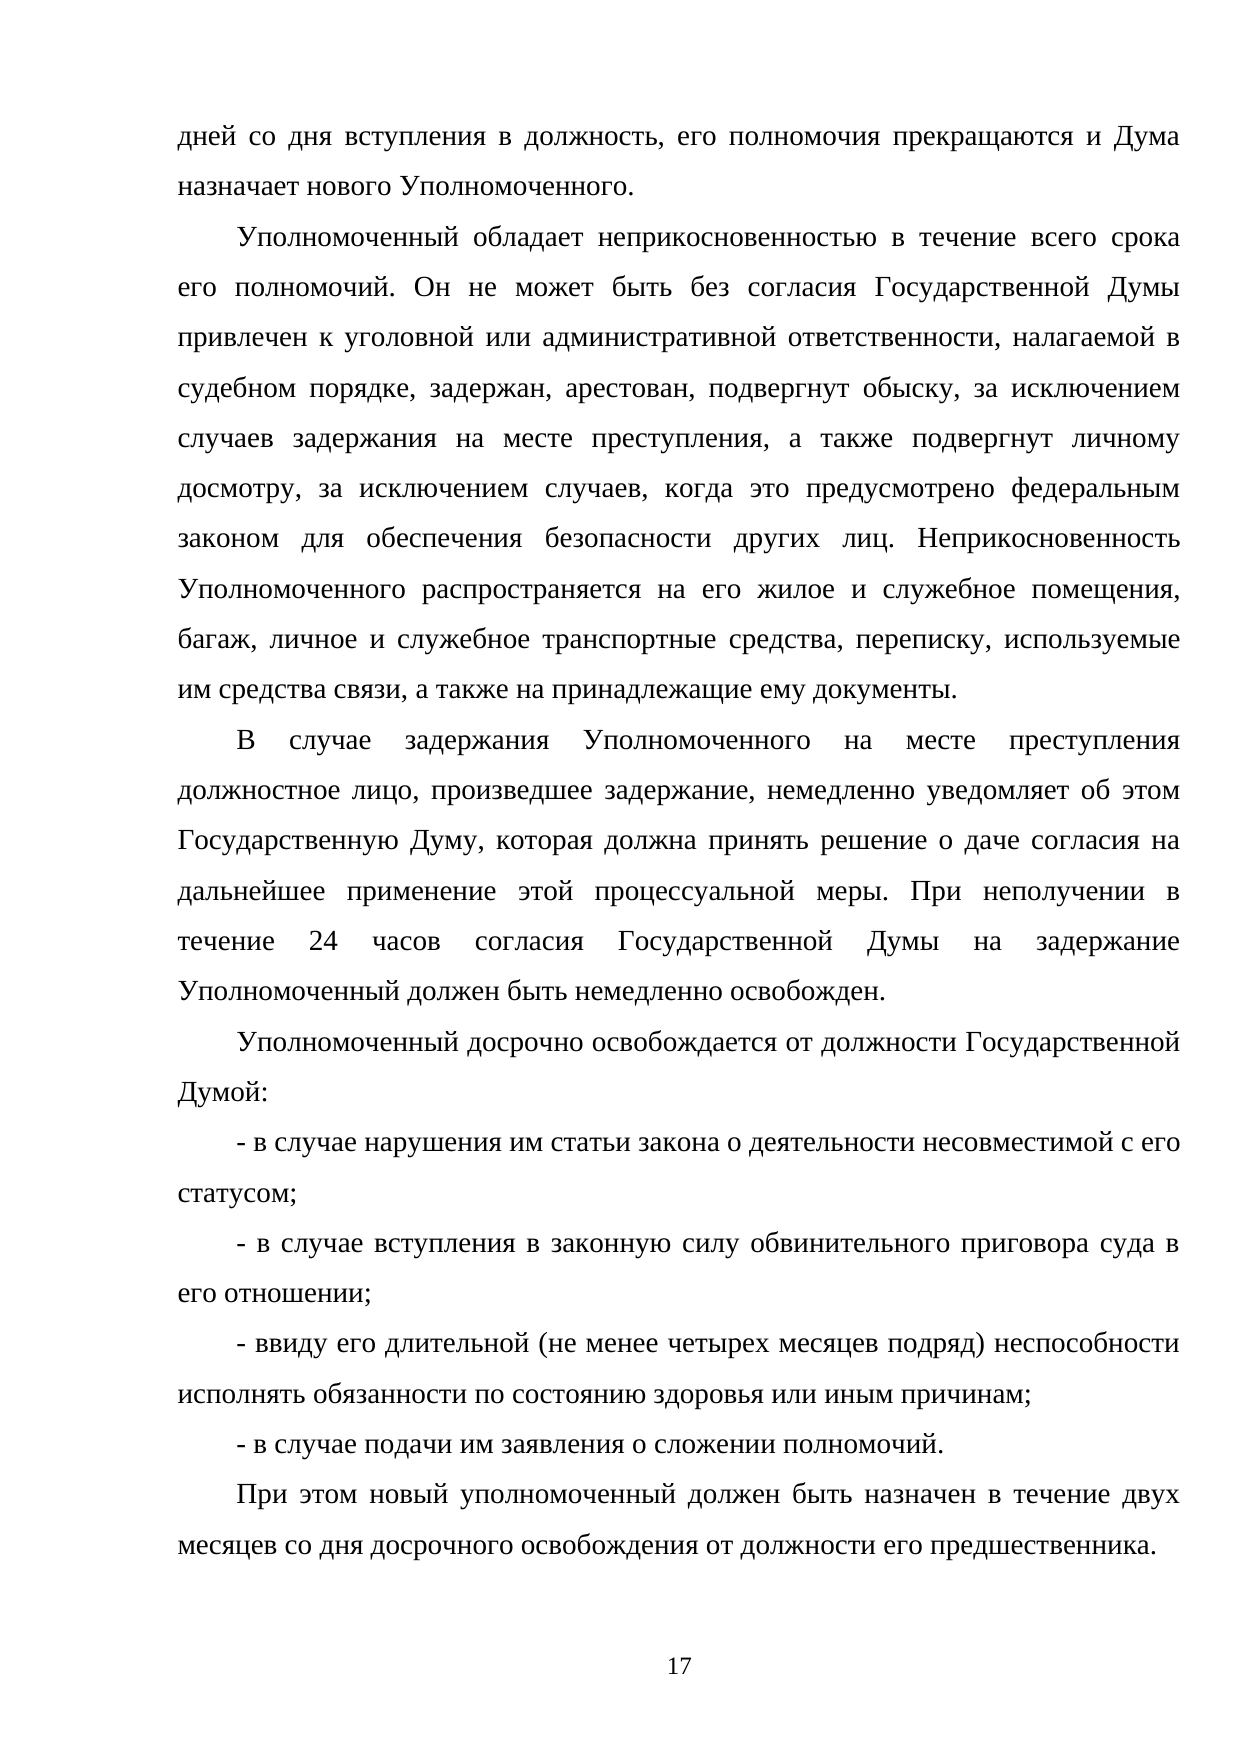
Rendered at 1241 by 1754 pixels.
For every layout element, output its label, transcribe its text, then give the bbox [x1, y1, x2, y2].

text В случае задержания Уполномоченного на месте преступления должностное лицо, произведшее задержание, немедленно уведомляет об этом Государственную Думу, которая должна принять решение о даче согласия на дальнейшее применение этой процессуальной меры. При неполучении в течение 24 часов согласия Государственной Думы на задержание Уполномоченный должен быть немедленно освобожден. [177, 722, 1181, 1007]
text Уполномоченный обладает неприкосновенностью в течение всего срока его полномочий. Он не может быть без согласия Государственной Думы привлечен к уголовной или административной ответственности, налагаемой в судебном порядке, задержан, арестован, подвергнут обыску, за исключением случаев задержания на месте преступления, а также подвергнут личному досмотру, за исключением случаев, когда это предусмотрено федеральным законом для обеспечения безопасности других лиц. Неприкосновенность Уполномоченного распространяется на его жилое и служебное помещения, багаж, личное и служебное транспортные средства, переписку, используемые им средства связи, а также на принадлежащие ему документы. [177, 219, 1181, 705]
text - в случае нарушения им статьи закона о деятельности несовместимой с его статусом; [177, 1124, 1181, 1208]
text - в случае вступления в законную силу обвинительного приговора суда в его отношении; [177, 1225, 1181, 1309]
text - ввиду его длительной (не менее четырех месяцев подряд) неспособности исполнять обязанности по состоянию здоровья или иным причинам; [177, 1326, 1181, 1409]
text Уполномоченный досрочно освобождается от должности Государственной Думой: [177, 1024, 1181, 1108]
text При этом новый уполномоченный должен быть назначен в течение двух месяцев со дня досрочного освобождения от должности его предшественника. [177, 1477, 1181, 1560]
text - в случае подачи им заявления о сложении полномочий. [177, 1426, 1181, 1460]
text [177, 118, 1181, 202]
